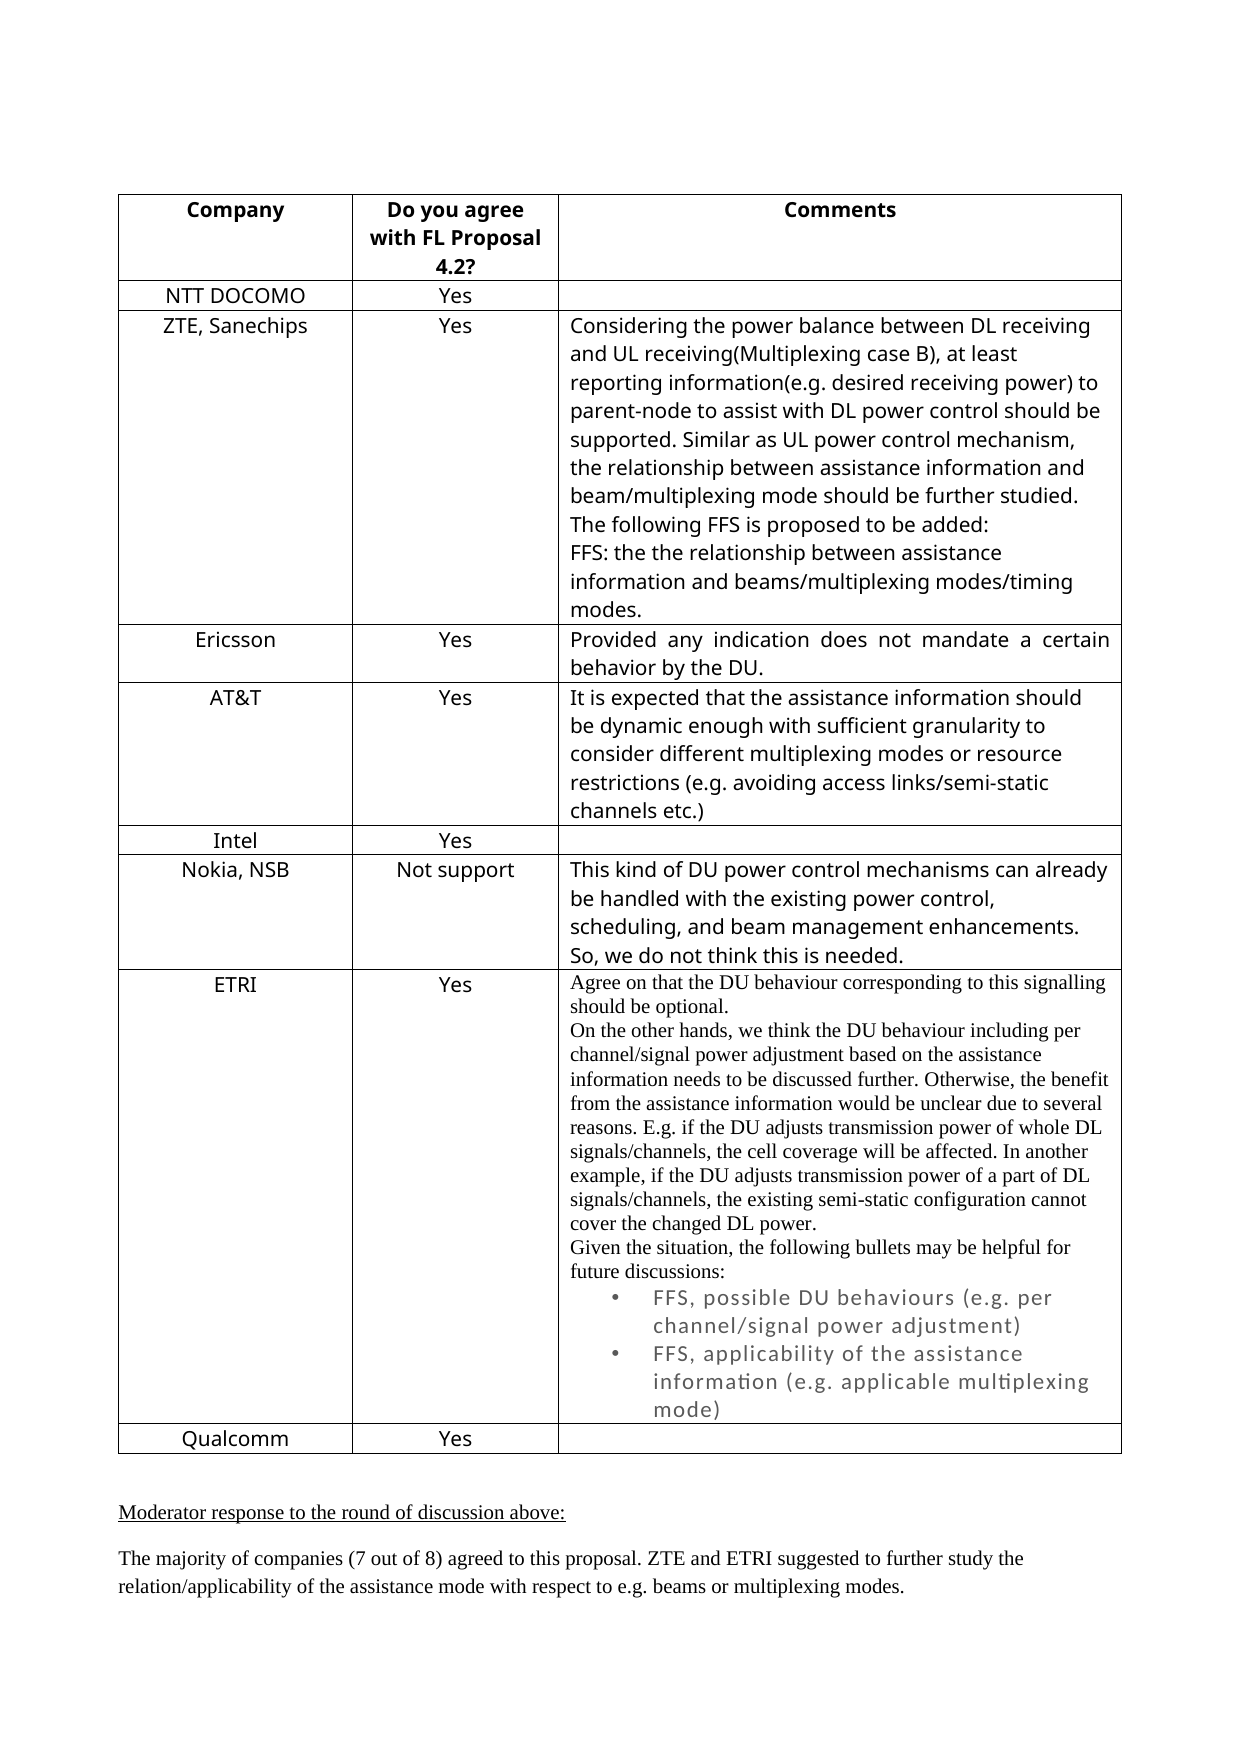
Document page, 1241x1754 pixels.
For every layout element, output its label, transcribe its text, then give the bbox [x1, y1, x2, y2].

table_cell [559, 281, 1121, 310]
text The majority of companies (7 out of 8) agreed to this proposal. ZTE and ETRI suggested to further study the relation/applicability of the assistance mode with respect to e.g. beams or multiplexing modes. [118, 1546, 1122, 1598]
table_cell Yes [353, 970, 558, 1423]
table_cell Agree on that the DU behaviour corresponding to this signalling should be optional. On the other hands, we think the DU behaviour including per channel/signal power adjustment based on the assistance information needs to be discussed further. Otherwise, the benefit from the assistance information would be unclear due to several reasons. E.g. if the DU adjusts transmission power of whole DL signals/channels, the cell coverage will be affected. In another example, if the DU adjusts transmission power of a part of DL signals/channels, the existing semi-static configuration cannot cover the changed DL power. Given the situation, the following bullets may be helpful for future discussions: FFS, possible DU behaviours (e.g. per channel/signal power adjustment) FFS, applicability of the assistance information (e.g. applicable multiplexing mode) [559, 970, 1121, 1423]
table_header Comments [559, 195, 1121, 280]
table_cell Qualcomm [119, 1424, 352, 1453]
table_cell Ericsson [119, 625, 352, 682]
table_header Company [119, 195, 352, 280]
table_header Do you agree with FL Proposal 4.2? [353, 195, 558, 280]
table_cell Intel [119, 826, 352, 854]
table_cell Not support [353, 855, 558, 969]
table_cell ETRI [119, 970, 352, 1423]
table_cell Nokia, NSB [119, 855, 352, 969]
table_cell [559, 826, 1121, 854]
table_cell Yes [353, 1424, 558, 1453]
table_cell Provided any indication does not mandate a certain behavior by the DU. [559, 625, 1121, 682]
table_cell Yes [353, 625, 558, 682]
table_cell It is expected that the assistance information should be dynamic enough with sufficient granularity to consider different multiplexing modes or resource restrictions (e.g. avoiding access links/semi-static channels etc.) [559, 683, 1121, 825]
table_cell Yes [353, 281, 558, 310]
table_cell NTT DOCOMO [119, 281, 352, 310]
table_cell ZTE, Sanechips [119, 311, 352, 624]
text Moderator response to the round of discussion above: [118, 1500, 1122, 1524]
table_cell Yes [353, 311, 558, 624]
table_cell Yes [353, 826, 558, 854]
table_cell This kind of DU power control mechanisms can already be handled with the existing power control, scheduling, and beam management enhancements. So, we do not think this is needed. [559, 855, 1121, 969]
table_cell [559, 1424, 1121, 1453]
table_cell Considering the power balance between DL receiving and UL receiving(Multiplexing case B), at least reporting information(e.g. desired receiving power) to parent-node to assist with DL power control should be supported. Similar as UL power control mechanism, the relationship between assistance information and beam/multiplexing mode should be further studied. The following FFS is proposed to be added: FFS: the the relationship between assistance information and beams/multiplexing modes/timing modes. [559, 311, 1121, 624]
table_cell AT&T [119, 683, 352, 825]
table_cell Yes [353, 683, 558, 825]
